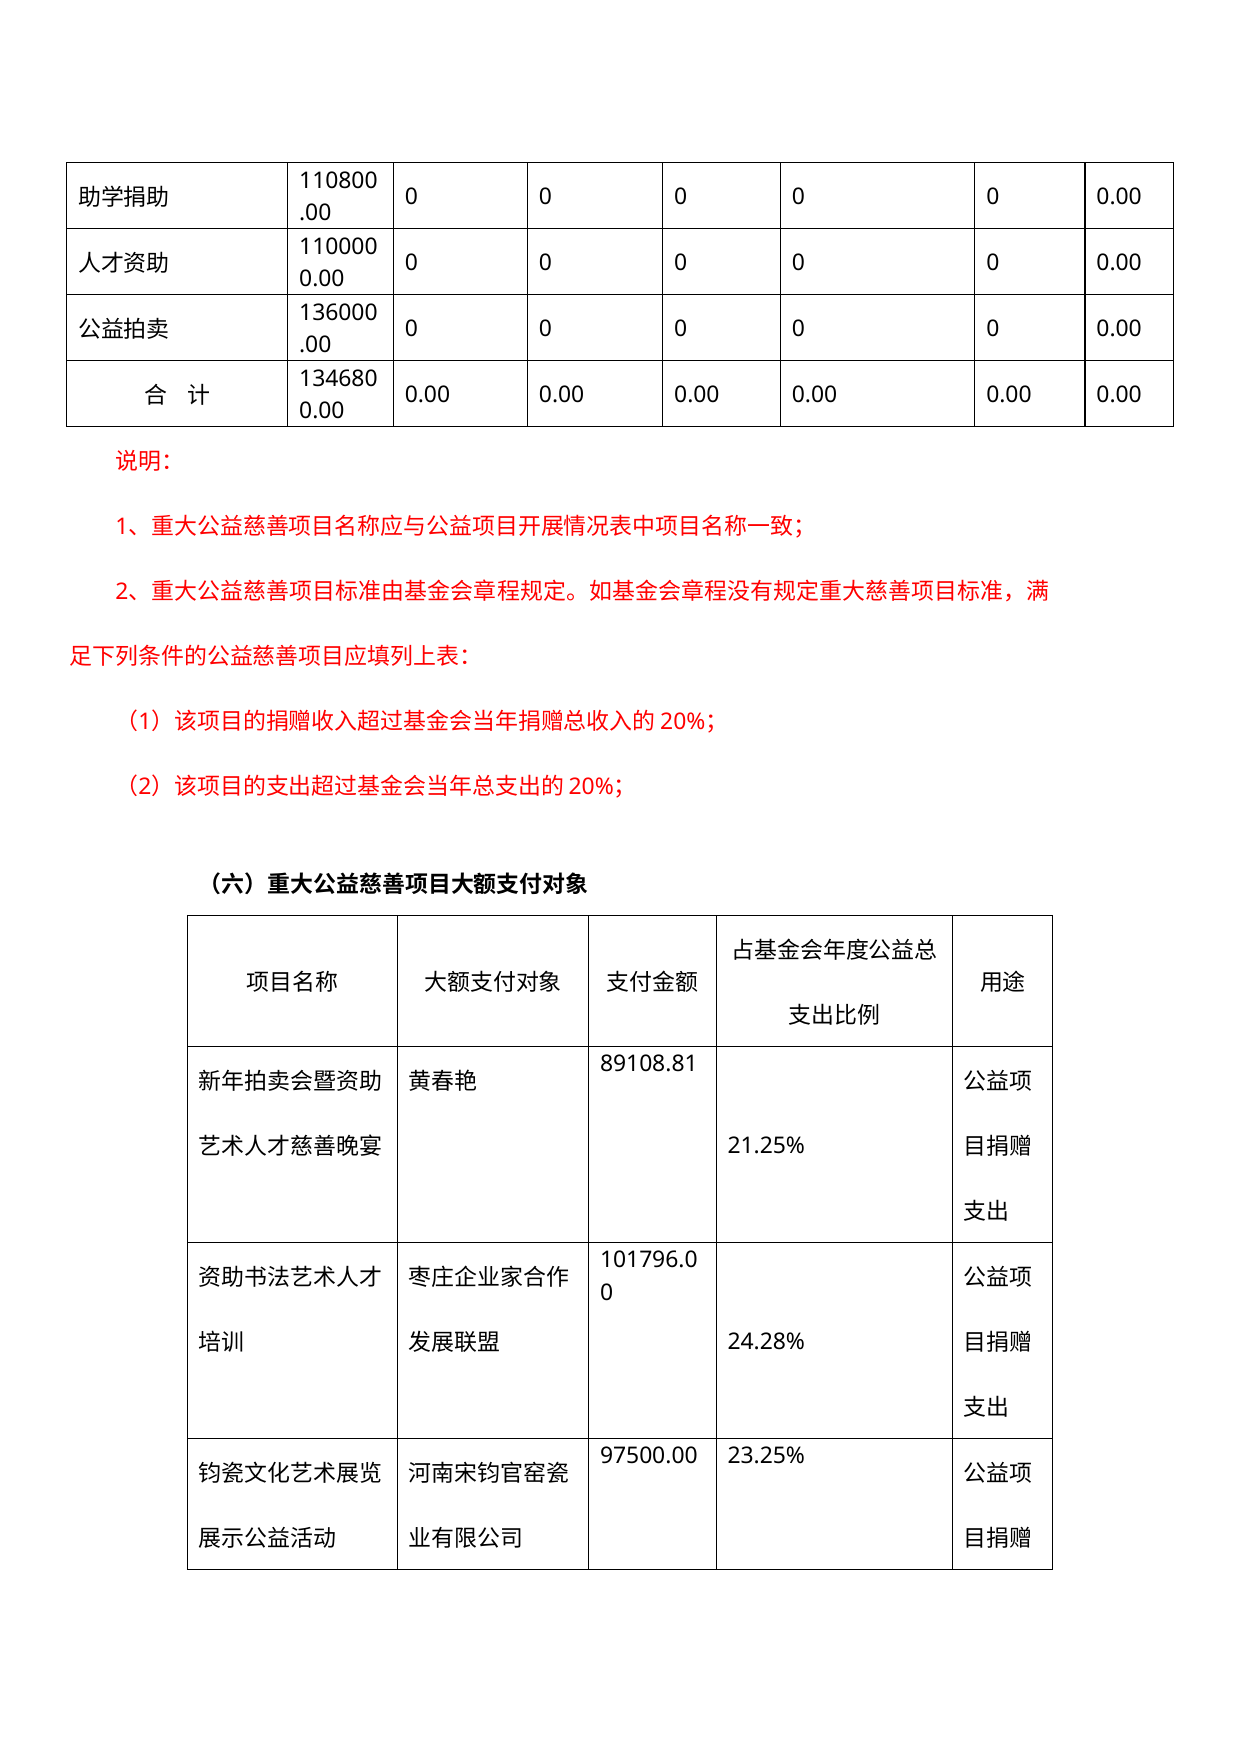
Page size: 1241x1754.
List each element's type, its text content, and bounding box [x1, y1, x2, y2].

table_cell 合 计 [67, 361, 287, 426]
table_cell 钧瓷文化艺术展览展示公益活动 [188, 1439, 397, 1569]
table_cell 110800.00 [288, 163, 393, 228]
text （1）该项目的捐赠收入超过基金会当年捐赠总收入的20%； [69, 687, 1053, 752]
table_cell 助学捐助 [67, 163, 287, 228]
table_cell 0 [528, 163, 662, 228]
text 2、重大公益慈善项目标准由基金会章程规定。如基金会章程没有规定重大慈善项目标准，满足下列条件的公益慈善项目应填列上表： [69, 557, 1053, 687]
table_cell 0.00 [781, 361, 974, 426]
table_cell 0 [975, 295, 1084, 360]
table_cell 136000.00 [288, 295, 393, 360]
table_header 大额支付对象 [398, 916, 588, 1046]
table_cell 公益拍卖 [67, 295, 287, 360]
table_cell 0.00 [528, 361, 662, 426]
table_cell 公益项目捐赠支出 [953, 1243, 1052, 1438]
text 说明： [69, 427, 1053, 492]
table_cell 0.00 [975, 361, 1084, 426]
table_cell 101796.00 [589, 1243, 716, 1438]
table_cell 0 [781, 163, 974, 228]
table_cell 0.00 [1086, 229, 1173, 294]
table_cell 0 [528, 295, 662, 360]
table_cell 0.00 [394, 361, 527, 426]
table_cell 0 [781, 229, 974, 294]
text （六）重大公益慈善项目大额支付对象 [187, 850, 1053, 915]
table_cell 0.00 [1086, 295, 1173, 360]
table_header 项目名称 [188, 916, 397, 1046]
table_cell 0 [663, 295, 780, 360]
table_cell 黄春艳 [398, 1047, 588, 1242]
table_cell 24.28% [717, 1243, 952, 1438]
table_cell 0 [663, 163, 780, 228]
table_header 占基金会年度公益总支出比例 [717, 916, 952, 1046]
table_cell 0 [394, 163, 527, 228]
table_cell 河南宋钧官窑瓷业有限公司 [398, 1439, 588, 1569]
table_cell 1346800.00 [288, 361, 393, 426]
table_cell 1100000.00 [288, 229, 393, 294]
table_cell 0 [528, 229, 662, 294]
table_cell 资助书法艺术人才培训 [188, 1243, 397, 1438]
table_cell 枣庄企业家合作发展联盟 [398, 1243, 588, 1438]
table_cell 0 [975, 163, 1084, 228]
table_cell 0 [975, 229, 1084, 294]
table_cell 97500.00 [589, 1439, 716, 1569]
table_cell 0 [394, 229, 527, 294]
table_cell 公益项目捐赠支出 [953, 1047, 1052, 1242]
table_cell 新年拍卖会暨资助艺术人才慈善晚宴 [188, 1047, 397, 1242]
table_cell 公益项目捐赠支出 [953, 1439, 1052, 1569]
table_cell 0 [781, 295, 974, 360]
text （2）该项目的支出超过基金会当年总支出的20%； [69, 752, 1053, 817]
table_header 支付金额 [589, 916, 716, 1046]
table_cell 89108.81 [589, 1047, 716, 1242]
table_cell 0.00 [1086, 163, 1173, 228]
table_cell 21.25% [717, 1047, 952, 1242]
table_cell 0 [394, 295, 527, 360]
table_cell 0.00 [663, 361, 780, 426]
text 1、重大公益慈善项目名称应与公益项目开展情况表中项目名称一致； [69, 492, 1053, 557]
table_cell 23.25% [717, 1439, 952, 1569]
table_cell 0 [663, 229, 780, 294]
table_header 用途 [953, 916, 1052, 1046]
table_cell 人才资助 [67, 229, 287, 294]
table_cell 0.00 [1086, 361, 1173, 426]
